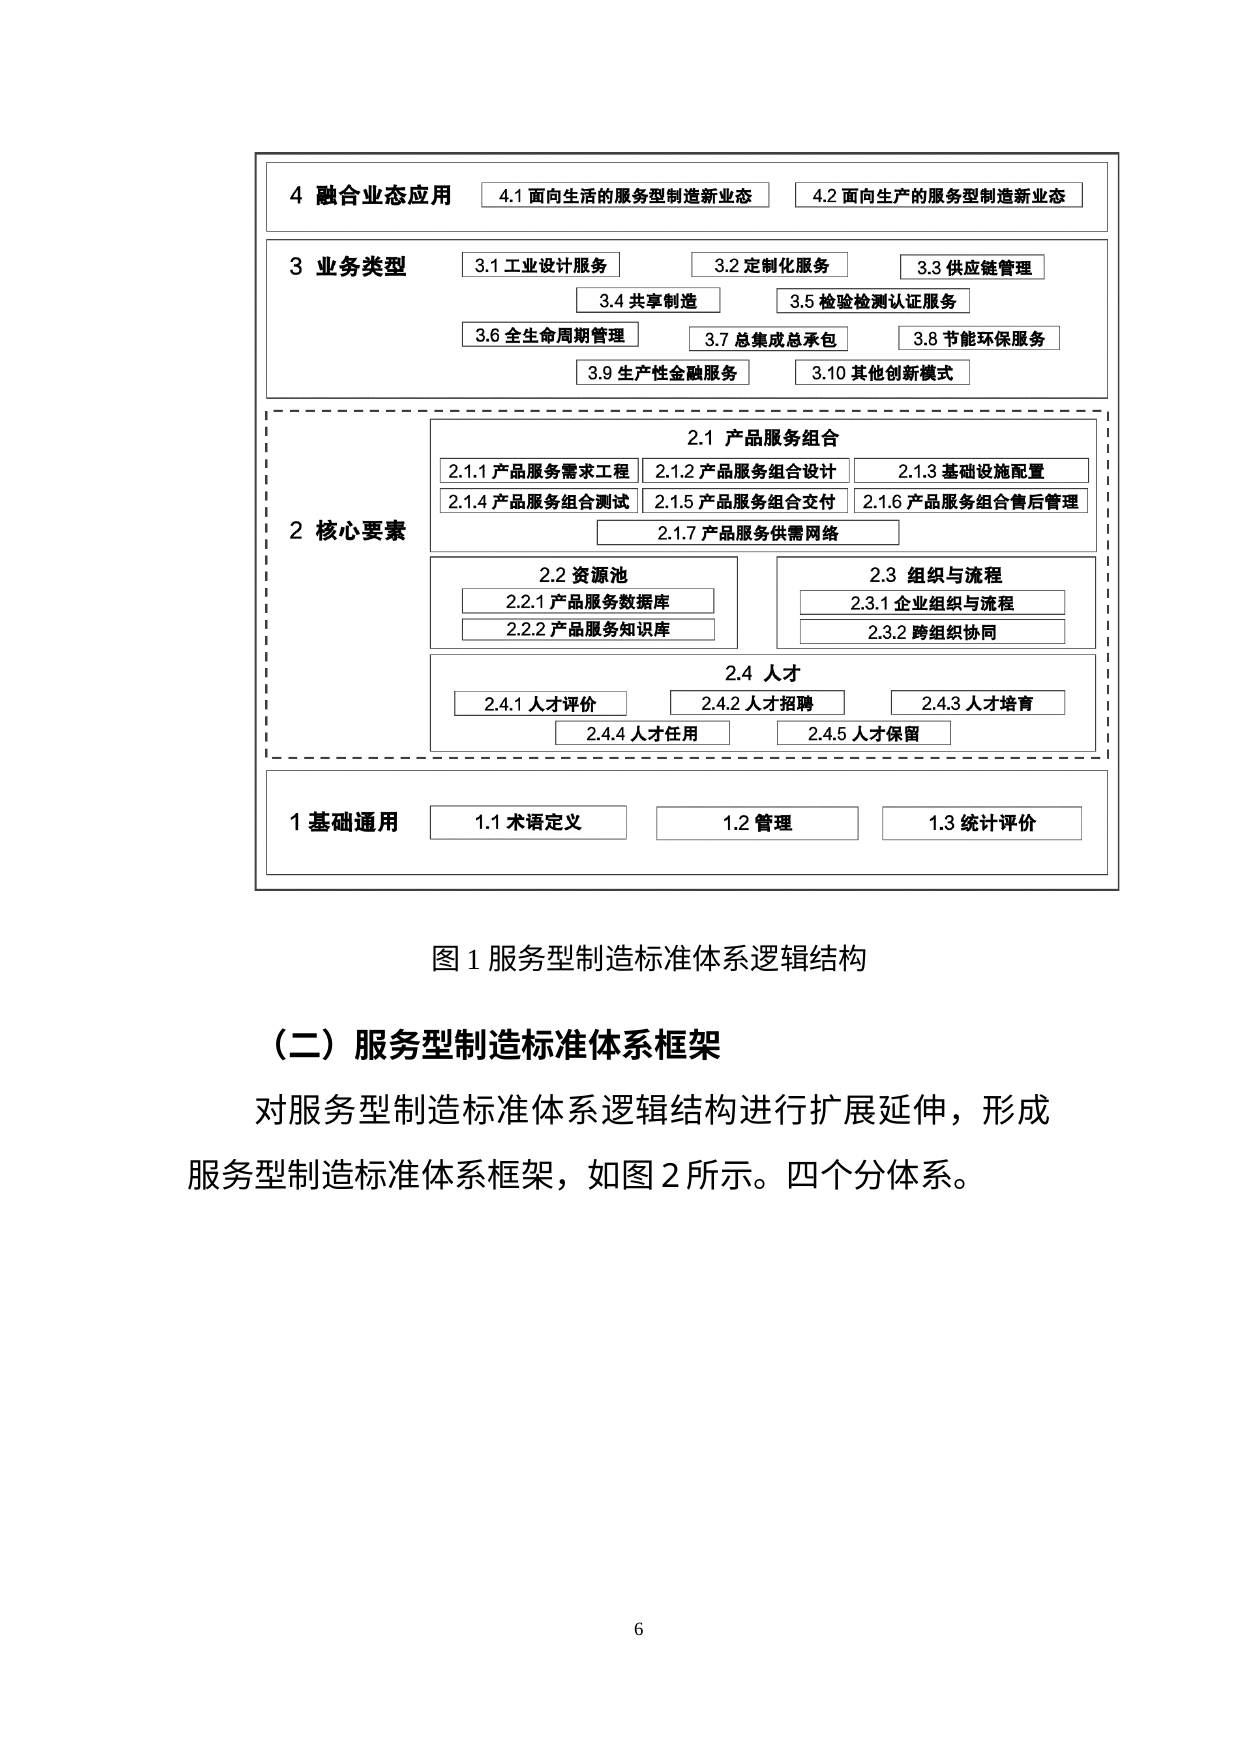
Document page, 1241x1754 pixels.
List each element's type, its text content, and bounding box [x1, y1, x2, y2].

subtitle （二）服务型制造标准体系框架 [187, 1011, 1053, 1076]
text 图1 服务型制造标准体系逻辑结构 [187, 924, 1053, 989]
title 对服务型制造标准体系逻辑结构进行扩展延伸，形成服务型制造标准体系框架，如图2所示。四个分体系。 [187, 1076, 1053, 1206]
picture [254, 152, 1120, 891]
